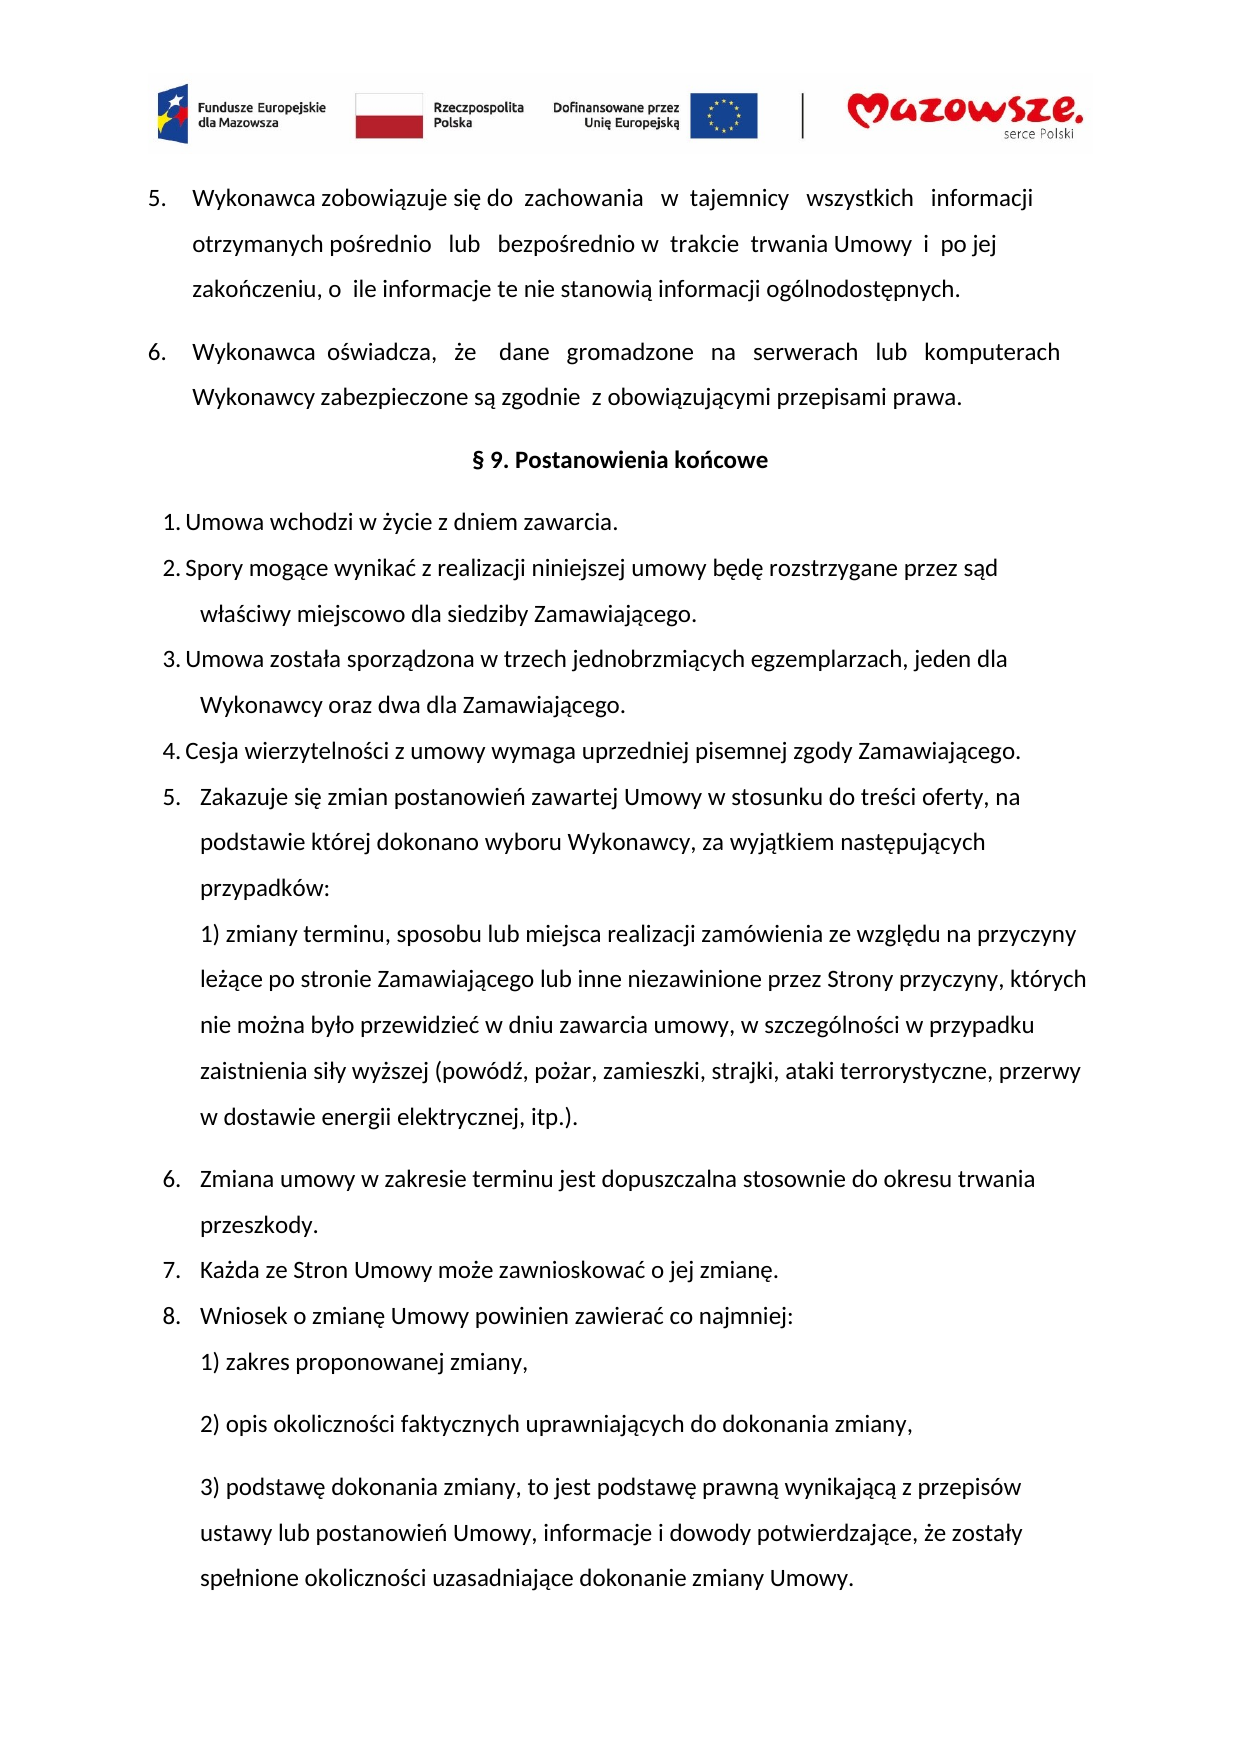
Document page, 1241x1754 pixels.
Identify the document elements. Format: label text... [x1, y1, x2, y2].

text 2) opis okoliczności faktycznych uprawniających do dokonania zmiany, [200, 1408, 1093, 1439]
list Każda ze Stron Umowy może zawnioskować o jej zmianę. [162, 1255, 1093, 1285]
list Umowa wchodzi w życie z dniem zawarcia. [162, 506, 1093, 537]
list Umowa została sporządzona w trzech jednobrzmiących egzemplarzach, jeden dla Wykonawcy oraz dwa dla Zamawiającego. [162, 643, 1093, 720]
list Wniosek o zmianę Umowy powinien zawierać co najmniej: [162, 1300, 1093, 1331]
list Spory mogące wynikać z realizacji niniejszej umowy będę rozstrzygane przez sąd właściwy miejscowo dla siedziby Zamawiającego. [162, 552, 1093, 628]
list Cesja wierzytelności z umowy wymaga uprzedniej pisemnej zgody Zamawiającego. [162, 735, 1093, 766]
text 6. Wykonawca oświadcza, że dane gromadzone na serwerach lub komputerach Wykonawcy zabezpieczone są zgodnie z obowiązującymi przepisami prawa. [148, 336, 1093, 412]
list Zakazuje się zmian postanowień zawartej Umowy w stosunku do treści oferty, na podstawie której dokonano wyboru Wykonawcy, za wyjątkiem następujących przypadków: [162, 781, 1093, 903]
picture [147, 73, 1093, 154]
text 1) zakres proponowanej zmiany, [200, 1346, 1093, 1377]
text 3) podstawę dokonania zmiany, to jest podstawę prawną wynikającą z przepisów ustawy lub postanowień Umowy, informacje i dowody potwierdzające, że zostały spełnione okoliczności uzasadniające dokonanie zmiany Umowy. [200, 1471, 1093, 1593]
text 1) zmiany terminu, sposobu lub miejsca realizacji zamówienia ze względu na przyczyny leżące po stronie Zamawiającego lub inne niezawinione przez Strony przyczyny, których nie można było przewidzieć w dniu zawarcia umowy, w szczególności w przypadku zaistnienia siły wyższej (powódź, pożar, zamieszki, strajki, ataki terrorystyczne, przerwy w dostawie energii elektrycznej, itp.). [200, 918, 1093, 1131]
text 5. Wykonawca zobowiązuje się do zachowania w tajemnicy wszystkich informacji otrzymanych pośrednio lub bezpośrednio w trakcie trwania Umowy i po jej zakończeniu, o ile informacje te nie stanowią informacji ogólnodostępnych. [148, 182, 1093, 304]
text § 9. Postanowienia końcowe [148, 444, 1093, 474]
list Zmiana umowy w zakresie terminu jest dopuszczalna stosownie do okresu trwania przeszkody. [162, 1163, 1093, 1239]
